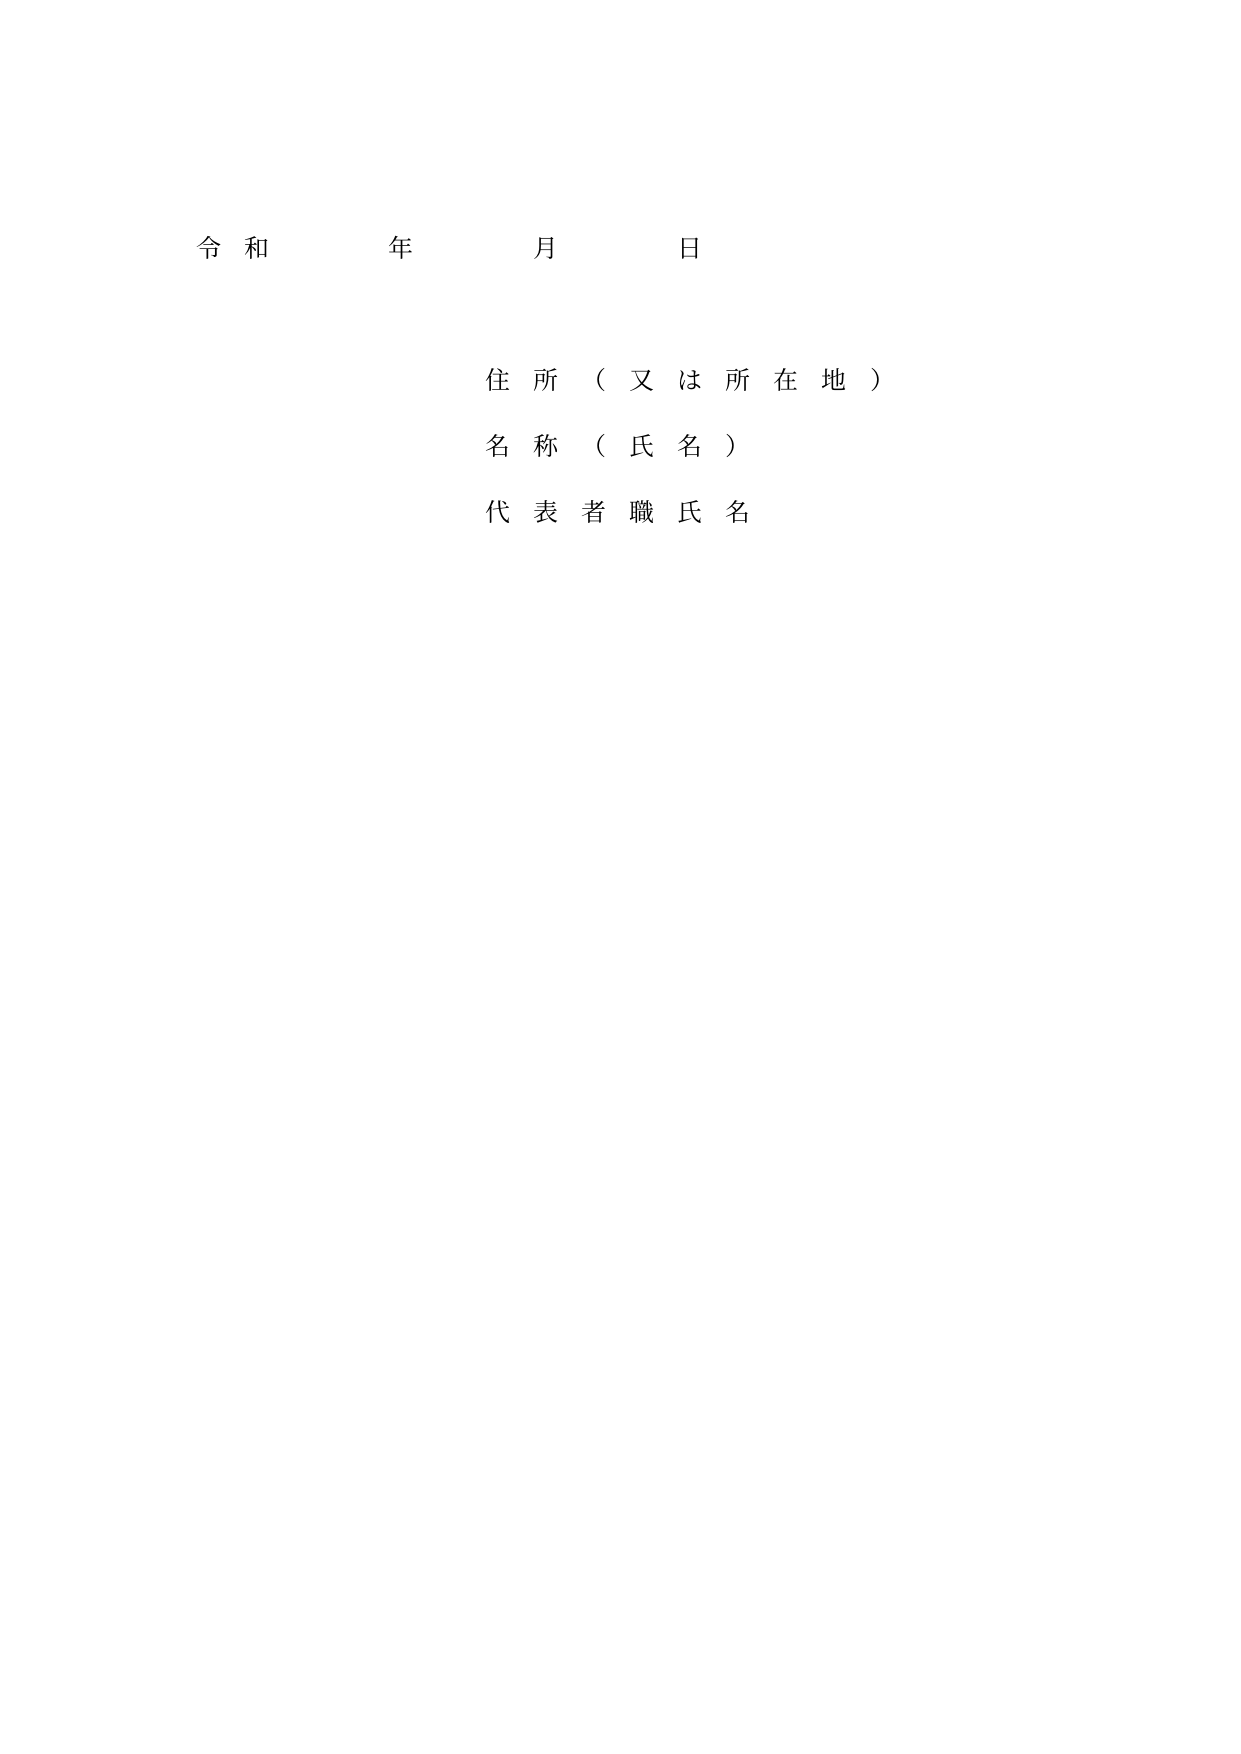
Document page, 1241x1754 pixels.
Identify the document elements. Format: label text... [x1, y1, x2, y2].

text 住所（又は所在地） [124, 346, 1087, 411]
text 名称（氏名） [124, 411, 1087, 477]
text 令和 年 月 日 [124, 214, 1087, 280]
text 代表者職氏名 [124, 477, 1087, 543]
